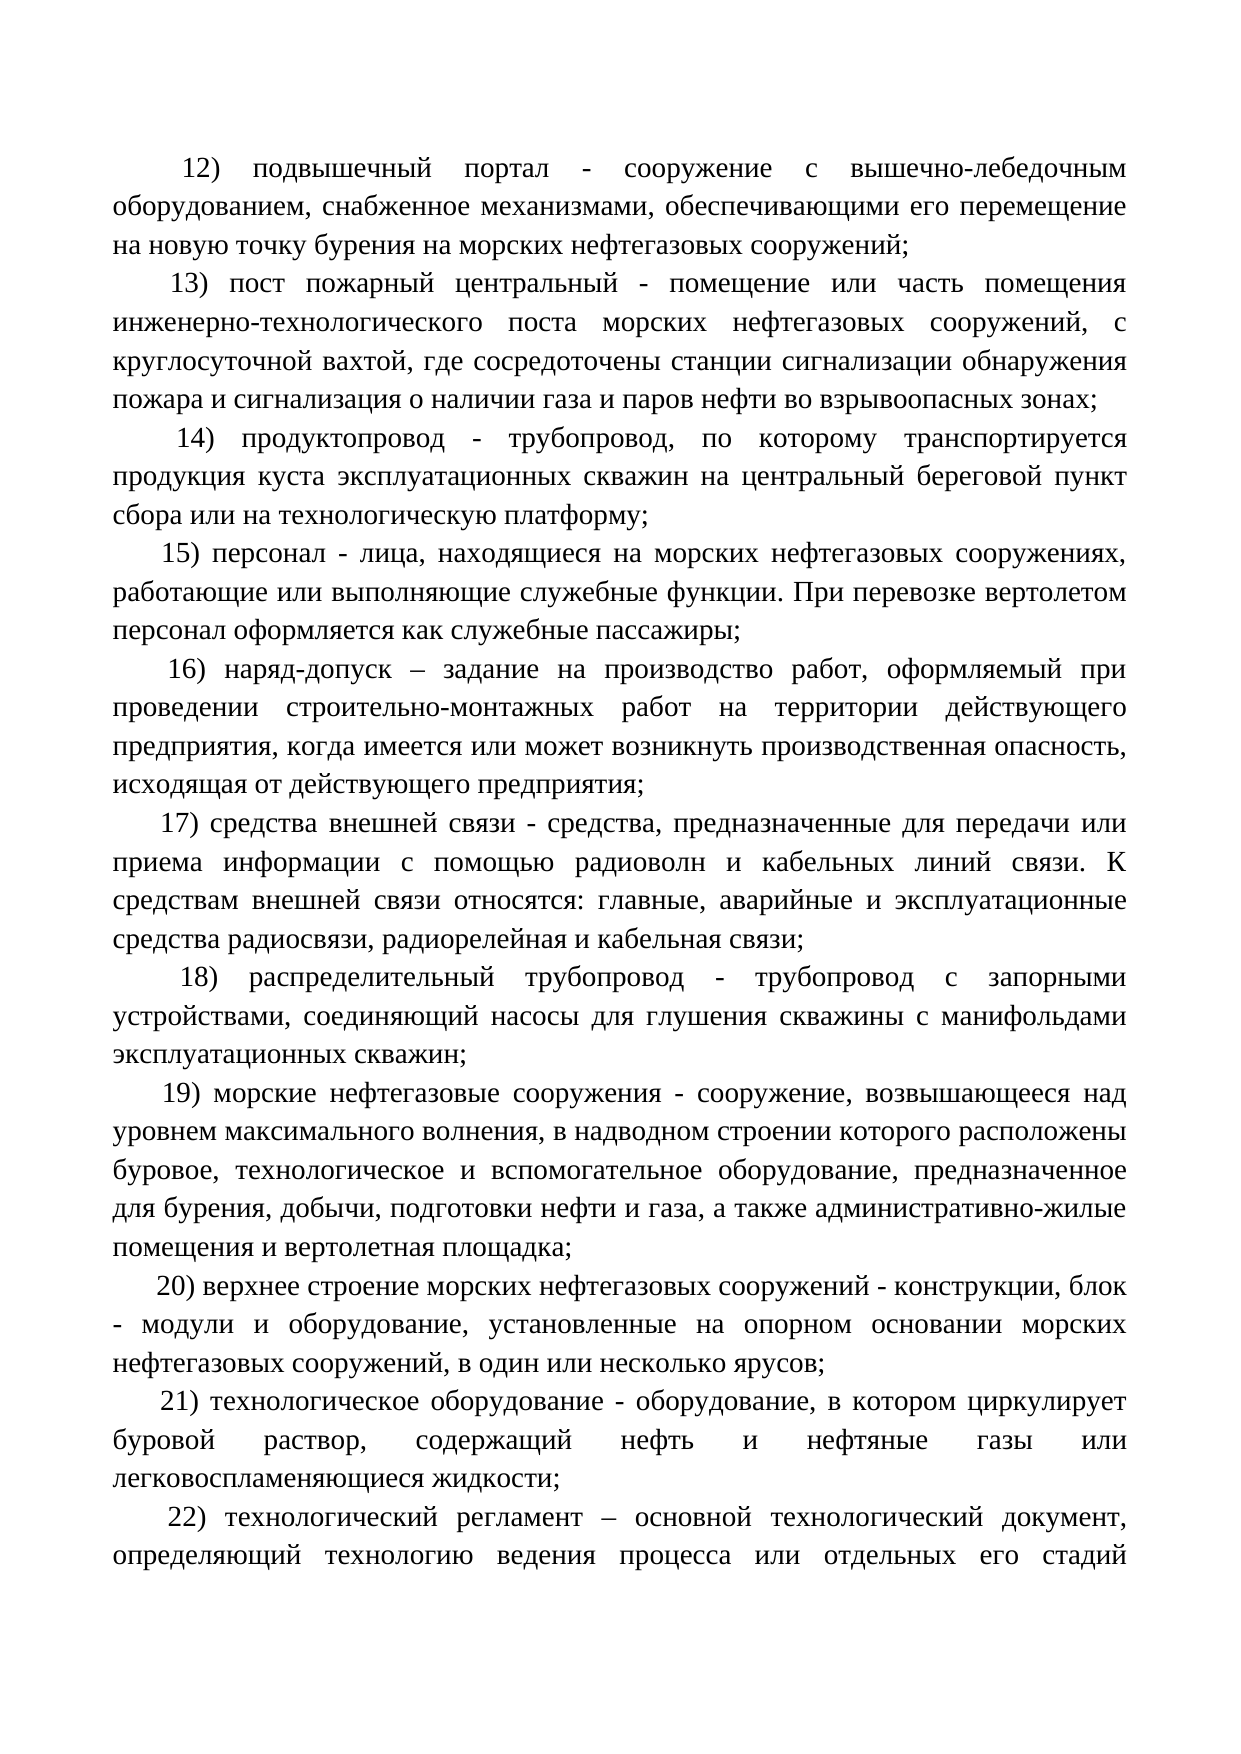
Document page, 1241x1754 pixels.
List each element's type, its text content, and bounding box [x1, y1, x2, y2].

text 15) персонал - лица, находящиеся на морских нефтегазовых сооружениях, работающие или выполняющие служебные функции. При перевозке вертолетом персонал оформляется как служебные пассажиры; [112, 535, 1128, 646]
text 13) пост пожарный центральный - помещение или часть помещения инженерно-технологического поста морских нефтегазовых сооружений, с круглосуточной вахтой, где сосредоточены станции сигнализации обнаружения пожара и сигнализация о наличии газа и паров нефти во взрывоопасных зонах; [112, 266, 1128, 415]
text 19) морские нефтегазовые сооружения - сооружение, возвышающееся над уровнем максимального волнения, в надводном строении которого расположены буровое, технологическое и вспомогательное оборудование, предназначенное для бурения, добычи, подготовки нефти и газа, а также административно-жилые помещения и вертолетная площадка; [112, 1075, 1128, 1263]
text 12) подвышечный портал - сооружение с вышечно-лебедочным оборудованием, снабженное механизмами, обеспечивающими его перемещение на новую точку бурения на морских нефтегазовых сооружений; [112, 150, 1128, 261]
text 17) средства внешней связи - средства, предназначенные для передачи или приема информации с помощью радиоволн и кабельных линий связи. К средствам внешней связи относятся: главные, аварийные и эксплуатационные средства радиосвязи, радиорелейная и кабельная связи; [112, 805, 1128, 954]
text 21) технологическое оборудование - оборудование, в котором циркулирует буровой раствор, содержащий нефть и нефтяные газы или легковоспламеняющиеся жидкости; [112, 1383, 1128, 1494]
text 20) верхнее строение морских нефтегазовых сооружений - конструкции, блок - модули и оборудование, установленные на опорном основании морских нефтегазовых сооружений, в один или несколько ярусов; [112, 1268, 1128, 1378]
text 14) продуктопровод - трубопровод, по которому транспортируется продукция куста эксплуатационных скважин на центральный береговой пункт сбора или на технологическую платформу; [112, 420, 1128, 530]
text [112, 1499, 1128, 1571]
text 16) наряд-допуск – задание на производство работ, оформляемый при проведении строительно-монтажных работ на территории действующего предприятия, когда имеется или может возникнуть производственная опасность, исходящая от действующего предприятия; [112, 651, 1128, 800]
text 18) распределительный трубопровод - трубопровод с запорными устройствами, соединяющий насосы для глушения скважины с манифольдами эксплуатационных скважин; [112, 959, 1128, 1070]
